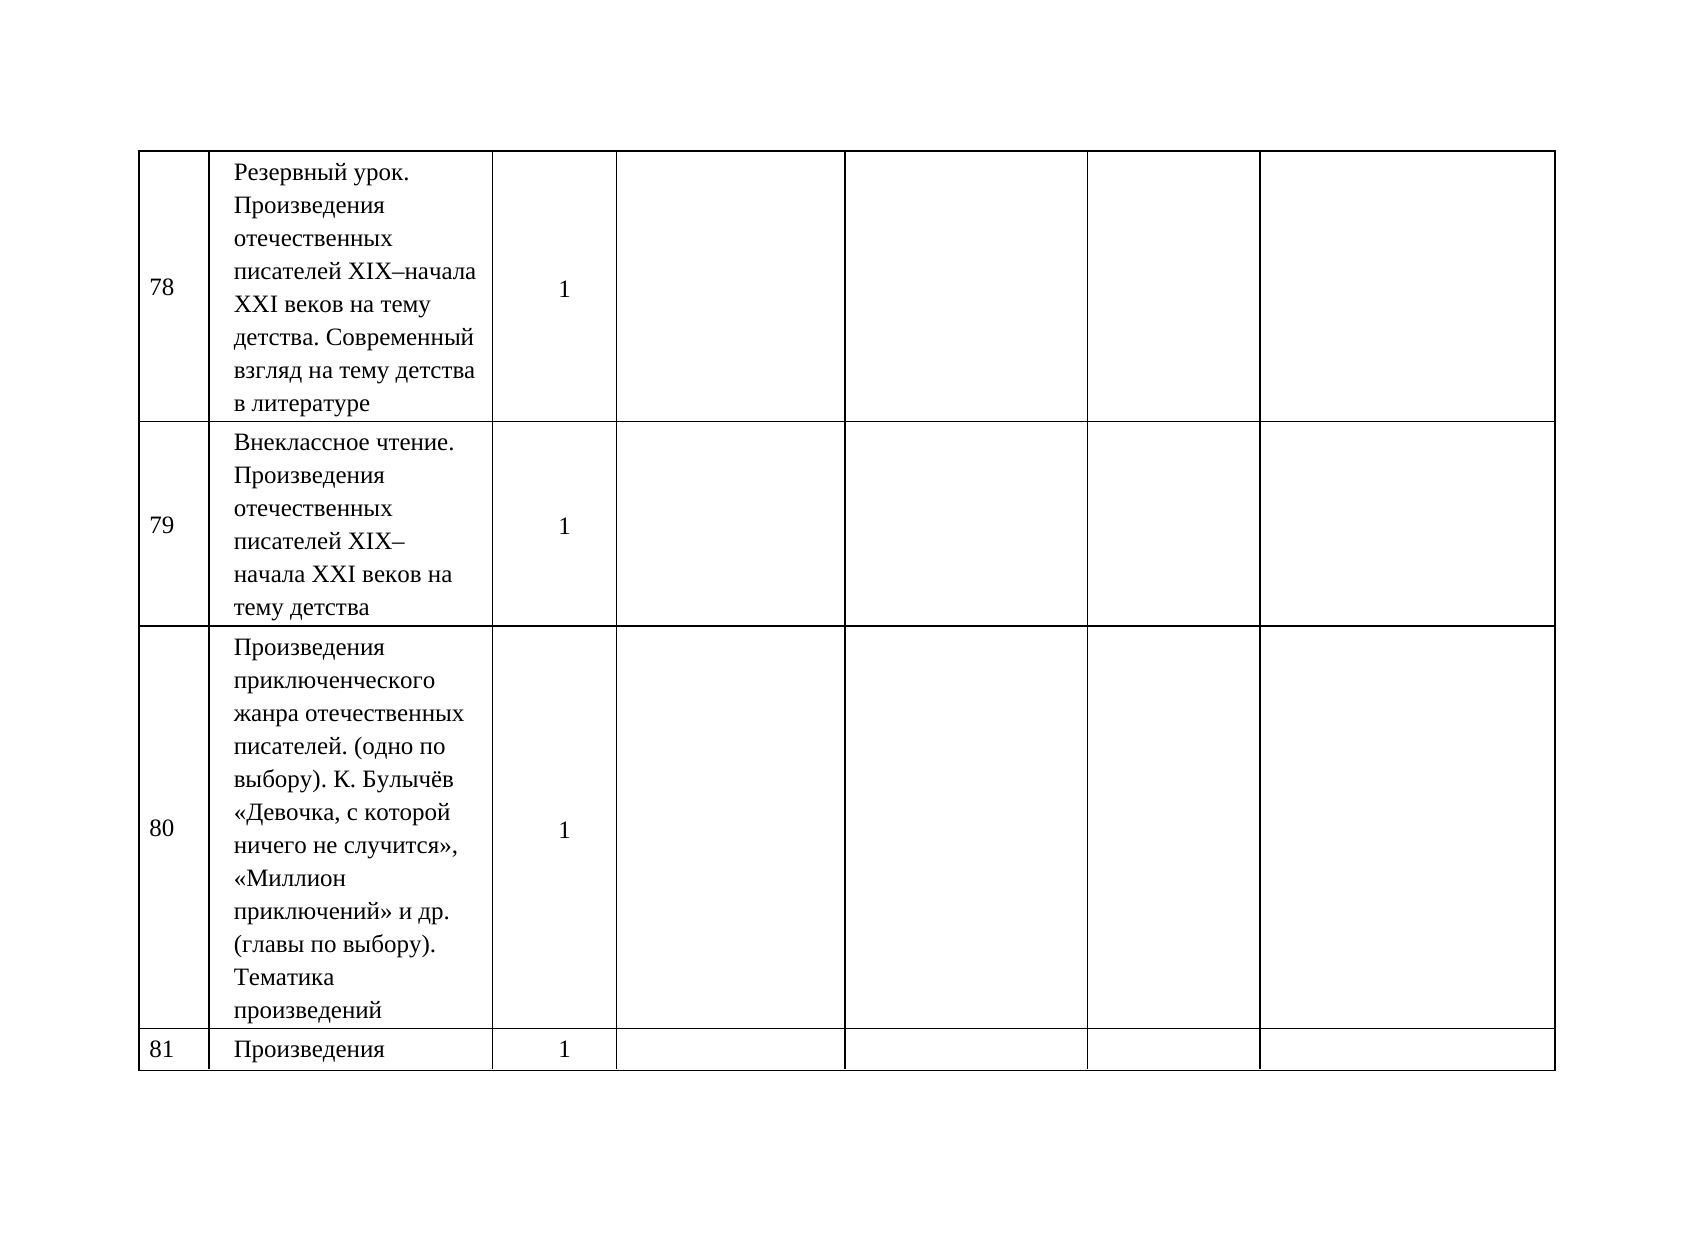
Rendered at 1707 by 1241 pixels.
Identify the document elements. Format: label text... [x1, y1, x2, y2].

table_cell [1261, 1029, 1554, 1069]
table_cell 79 [140, 422, 208, 625]
table_cell 1 [493, 422, 616, 625]
table_cell [617, 627, 844, 1028]
table_cell [1261, 422, 1554, 625]
table_cell 80 [140, 627, 208, 1028]
table_cell [1088, 1029, 1259, 1069]
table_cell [210, 1029, 492, 1069]
table_cell [1261, 152, 1554, 421]
table_cell [846, 1029, 1087, 1069]
table_cell Произведения приключенческого жанра отечественных писателей. (одно по выбору). К. Булычёв «Девочка, с которой ничего не случится», «Миллион приключений» и др. (главы по выбору). Тематика произведений [210, 627, 492, 1028]
table_cell [617, 422, 844, 625]
table_cell [846, 152, 1087, 421]
table_cell 78 [140, 152, 208, 421]
table_cell [617, 1029, 844, 1069]
table_cell [846, 627, 1087, 1028]
table_cell 1 [493, 627, 616, 1028]
table_cell [1088, 422, 1259, 625]
table_cell Внеклассное чтение. Произведения отечественных писателей XIX– начала XXI веков на тему детства [210, 422, 492, 625]
table_cell 1 [493, 152, 616, 421]
table_cell Резервный урок. Произведения отечественных писателей XIX–начала XXI веков на тему детства. Современный взгляд на тему детства в литературе [210, 152, 492, 421]
table_cell [846, 422, 1087, 625]
table_cell [1088, 152, 1259, 421]
table_cell [1088, 627, 1259, 1028]
table_cell [617, 152, 844, 421]
table_cell 81 [140, 1029, 208, 1069]
table_cell 1 [493, 1029, 616, 1069]
table_cell [1261, 627, 1554, 1028]
